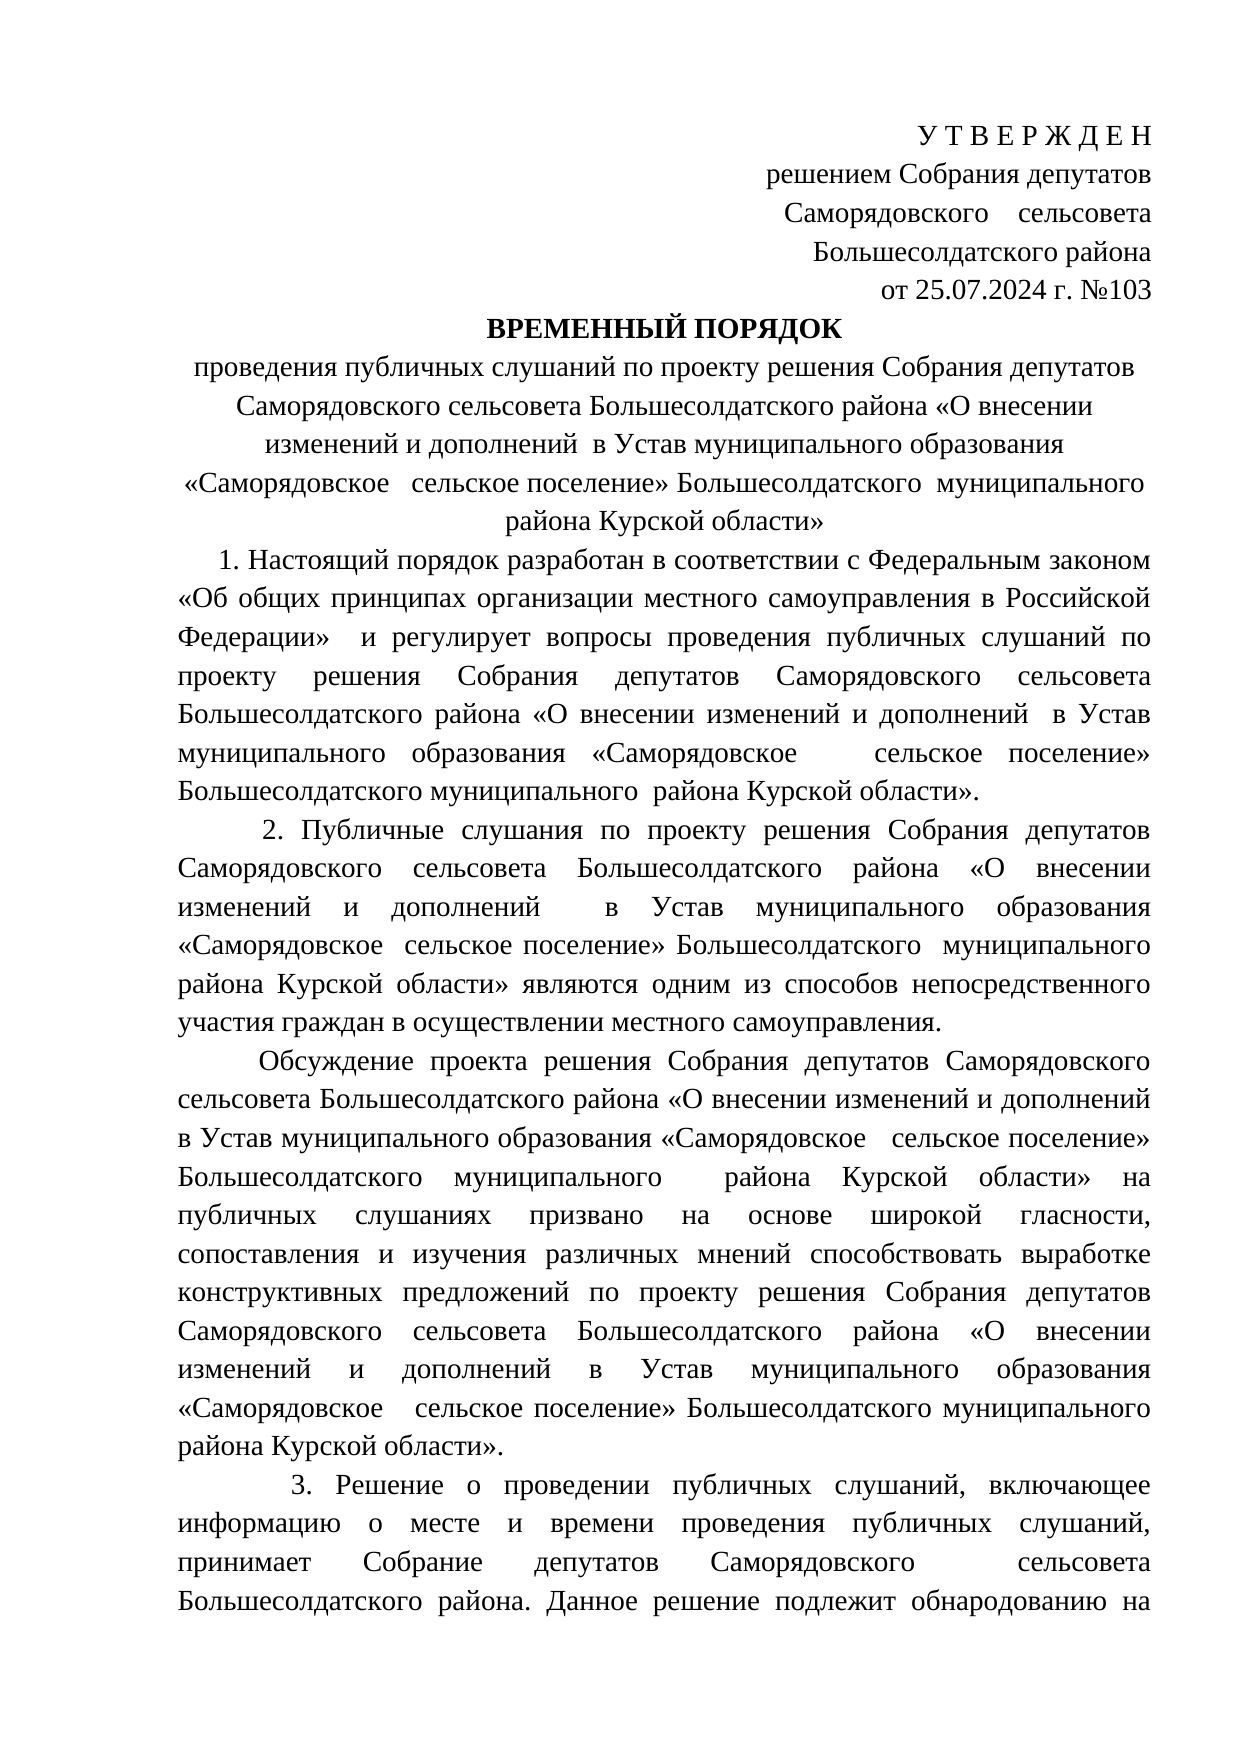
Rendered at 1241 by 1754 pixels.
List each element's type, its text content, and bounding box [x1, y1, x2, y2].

text 2. Публичные слушания по проекту решения Собрания депутатов Саморядовского сельсовета Большесолдатского района «О внесении изменений и дополнений в Устав муниципального образования «Саморядовское сельское поселение» Большесолдатского муниципального района Курской области» являются одним из способов непосредственного участия граждан в осуществлении местного самоуправления. [177, 812, 1152, 1038]
text от 25.07.2024 г. №103 [177, 272, 1152, 306]
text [177, 1467, 1152, 1616]
text Большесолдатского района [177, 234, 1152, 267]
text решением Собрания депутатов [177, 157, 1152, 190]
text 1. Настоящий порядок разработан в соответствии с Федеральным законом «Об общих принципах организации местного самоуправления в Российской Федерации» и регулирует вопросы проведения публичных слушаний по проекту решения Собрания депутатов Саморядовского сельсовета Большесолдатского района «О внесении изменений и дополнений в Устав муниципального образования «Саморядовское сельское поселение» Большесолдатского муниципального района Курской области». [177, 542, 1152, 807]
text Саморядовского сельсовета Большесолдатского района «О внесении изменений и дополнений в Устав муниципального образования «Саморядовское сельское поселение» Большесолдатского муниципального района Курской области» [177, 388, 1152, 537]
text ВРЕМЕННЫЙ ПОРЯДОК [177, 311, 1152, 344]
text У Т В Е Р Ж Д Е Н [177, 118, 1152, 152]
text Обсуждение проекта решения Собрания депутатов Саморядовского сельсовета Большесолдатского района «О внесении изменений и дополнений в Устав муниципального образования «Саморядовское сельское поселение» Большесолдатского муниципального района Курской области» на публичных слушаниях призвано на основе широкой гласности, сопоставления и изучения различных мнений способствовать выработке конструктивных предложений по проекту решения Собрания депутатов Саморядовского сельсовета Большесолдатского района «О внесении изменений и дополнений в Устав муниципального образования «Саморядовское сельское поселение» Большесолдатского муниципального района Курской области». [177, 1043, 1152, 1462]
text Саморядовского сельсовета [177, 195, 1152, 229]
text проведения публичных слушаний по проекту решения Собрания депутатов [177, 349, 1152, 383]
